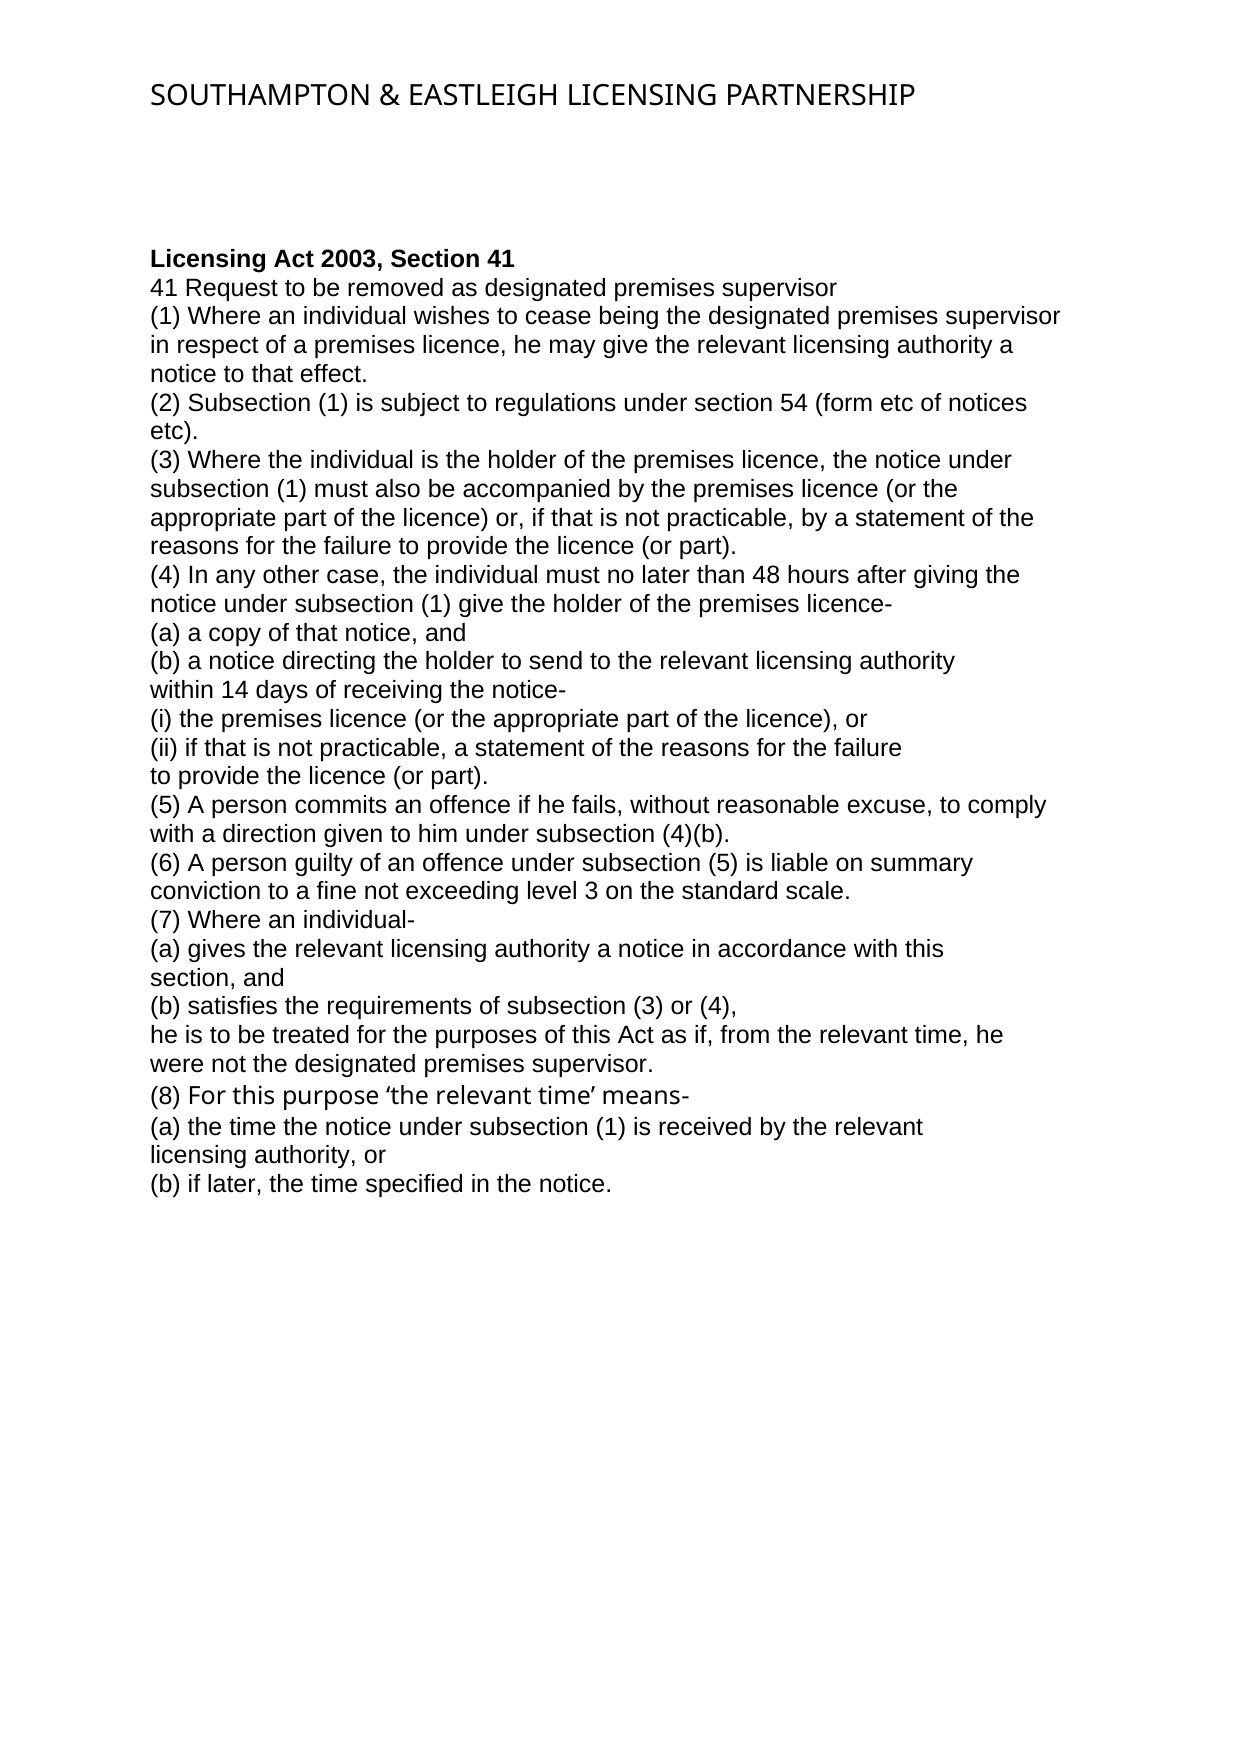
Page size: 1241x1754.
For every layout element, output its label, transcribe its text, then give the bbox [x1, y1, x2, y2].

text Licensing Act 2003, Section 41 [150, 244, 1090, 272]
text licensing authority, or [150, 1140, 1090, 1169]
text etc). [150, 416, 1090, 445]
text (6) A person guilty of an offence under subsection (5) is liable on summary [150, 847, 1090, 876]
text notice to that effect. [150, 359, 1090, 387]
text (ii) if that is not practicable, a statement of the reasons for the failure [150, 732, 1090, 761]
text (i) the premises licence (or the appropriate part of the licence), or [150, 704, 1090, 732]
text (b) satisfies the requirements of subsection (3) or (4), [150, 991, 1090, 1020]
text 41 Request to be removed as designated premises supervisor [150, 272, 1090, 301]
text within 14 days of receiving the notice- [150, 675, 1090, 704]
text (8) For this purpose ‘the relevant time’ means- [150, 1077, 1090, 1112]
text (b) a notice directing the holder to send to the relevant licensing authority [150, 646, 1090, 675]
text (a) a copy of that notice, and [150, 617, 1090, 646]
text (7) Where an individual- [150, 905, 1090, 934]
text (b) if later, the time specified in the notice. [150, 1169, 1090, 1198]
text section, and [150, 962, 1090, 991]
text conviction to a fine not exceeding level 3 on the standard scale. [150, 876, 1090, 905]
text (4) In any other case, the individual must no later than 48 hours after giving the [150, 560, 1090, 589]
text (2) Subsection (1) is subject to regulations under section 54 (form etc of notices [150, 387, 1090, 416]
text were not the designated premises supervisor. [150, 1049, 1090, 1077]
text (a) the time the notice under subsection (1) is received by the relevant [150, 1112, 1090, 1140]
text to provide the licence (or part). [150, 761, 1090, 790]
text reasons for the failure to provide the licence (or part). [150, 531, 1090, 560]
text appropriate part of the licence) or, if that is not practicable, by a statement of the [150, 502, 1090, 531]
text subsection (1) must also be accompanied by the premises licence (or the [150, 474, 1090, 502]
text notice under subsection (1) give the holder of the premises licence- [150, 589, 1090, 617]
text (5) A person commits an offence if he fails, without reasonable excuse, to comply [150, 790, 1090, 819]
text in respect of a premises licence, he may give the relevant licensing authority a [150, 330, 1090, 359]
text (3) Where the individual is the holder of the premises licence, the notice under [150, 445, 1090, 474]
text he is to be treated for the purposes of this Act as if, from the relevant time, he [150, 1020, 1090, 1049]
text with a direction given to him under subsection (4)(b). [150, 819, 1090, 847]
text (a) gives the relevant licensing authority a notice in accordance with this [150, 934, 1090, 962]
text (1) Where an individual wishes to cease being the designated premises supervisor [150, 301, 1090, 330]
